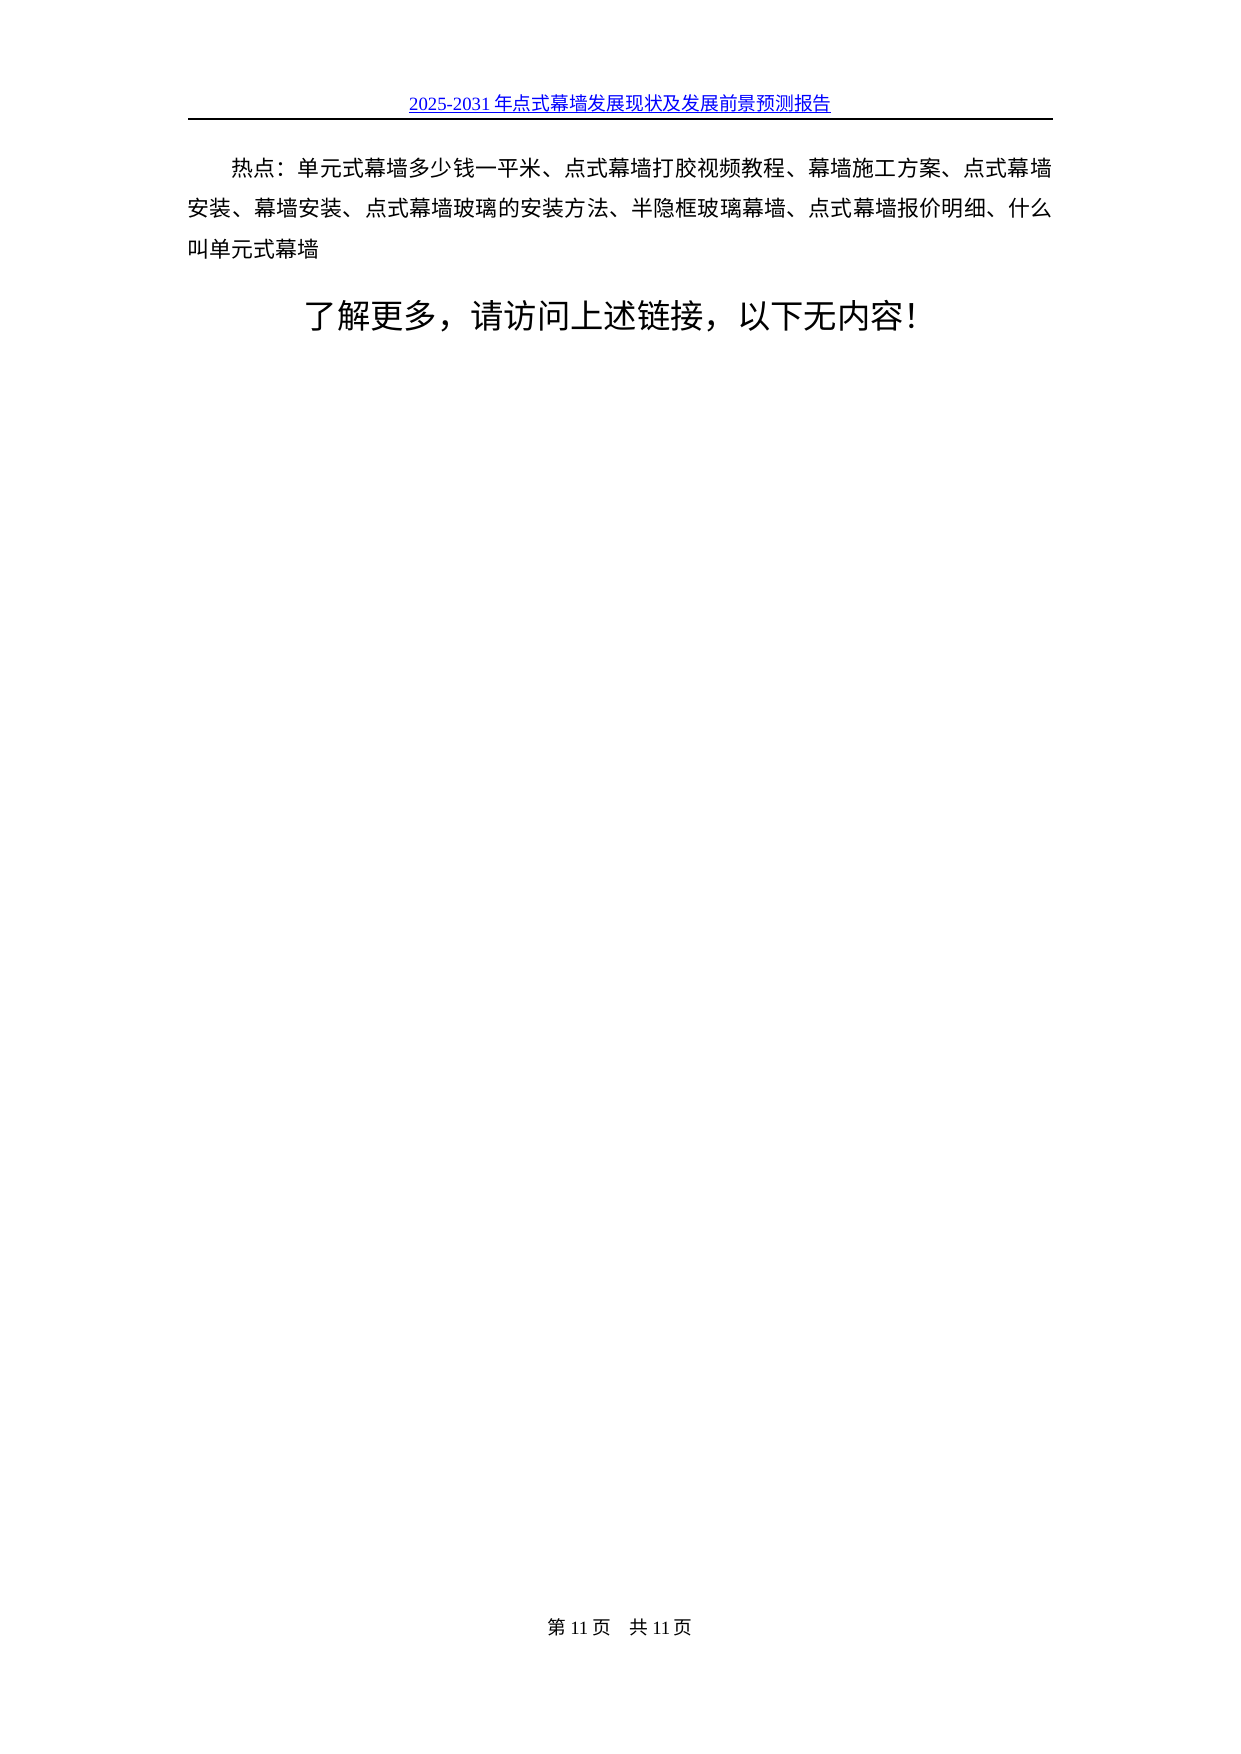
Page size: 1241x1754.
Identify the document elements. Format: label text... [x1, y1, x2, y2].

title 了解更多，请访问上述链接，以下无内容！ [187, 282, 1053, 347]
text 热点：单元式幕墙多少钱一平米、点式幕墙打胶视频教程、幕墙施工方案、点式幕墙安装、幕墙安装、点式幕墙玻璃的安装方法、半隐框玻璃幕墙、点式幕墙报价明细、什么叫单元式幕墙 [187, 150, 1053, 264]
